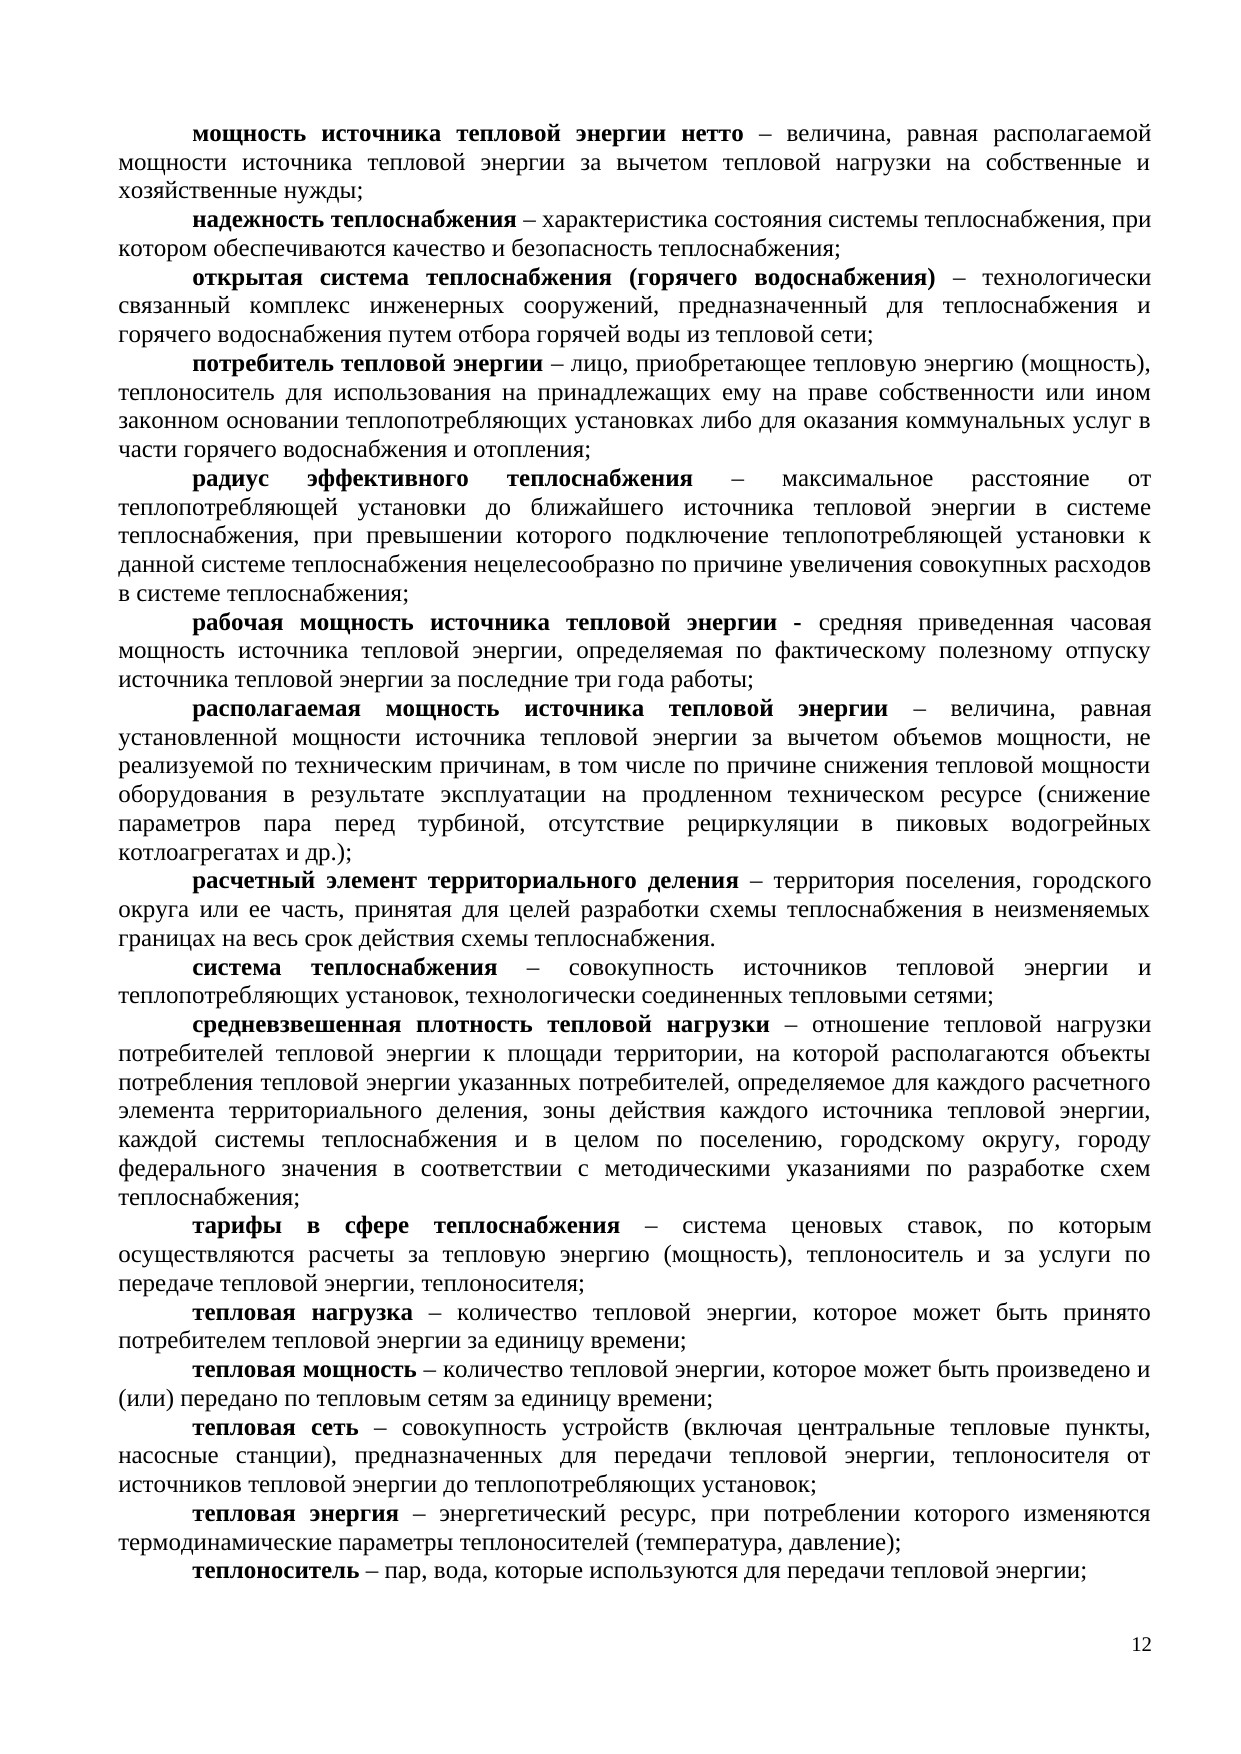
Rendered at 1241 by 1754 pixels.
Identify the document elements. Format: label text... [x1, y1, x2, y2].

text открытая система теплоснабжения (горячего водоснабжения) – технологически связанный комплекс инженерных сооружений, предназначенный для теплоснабжения и горячего водоснабжения путем отбора горячей воды из тепловой сети; [118, 262, 1152, 348]
text надежность теплоснабжения – характеристика состояния системы теплоснабжения, при котором обеспечиваются качество и безопасность теплоснабжения; [118, 204, 1152, 262]
text тепловая нагрузка – количество тепловой энергии, которое может быть принято потребителем тепловой энергии за единицу времени; [118, 1297, 1152, 1354]
text рабочая мощность источника тепловой энергии - средняя приведенная часовая мощность источника тепловой энергии, определяемая по фактическому полезному отпуску источника тепловой энергии за последние три года работы; [118, 607, 1152, 693]
text система теплоснабжения – совокупность источников тепловой энергии и теплопотребляющих установок, технологически соединенных тепловыми сетями; [118, 952, 1152, 1009]
text потребитель тепловой энергии – лицо, приобретающее тепловую энергию (мощность), теплоноситель для использования на принадлежащих ему на праве собственности или ином законном основании теплопотребляющих установках либо для оказания коммунальных услуг в части горячего водоснабжения и отопления; [118, 348, 1152, 463]
text теплоноситель – пар, вода, которые используются для передачи тепловой энергии; [118, 1556, 1152, 1584]
text тепловая энергия – энергетический ресурс, при потреблении которого изменяются термодинамические параметры теплоносителей (температура, давление); [118, 1498, 1152, 1556]
text тепловая сеть – совокупность устройств (включая центральные тепловые пункты, насосные станции), предназначенных для передачи тепловой энергии, теплоносителя от источников тепловой энергии до теплопотребляющих установок; [118, 1412, 1152, 1498]
text тепловая мощность – количество тепловой энергии, которое может быть произведено и (или) передано по тепловым сетям за единицу времени; [118, 1354, 1152, 1412]
text тарифы в сфере теплоснабжения – система ценовых ставок, по которым осуществляются расчеты за тепловую энергию (мощность), теплоноситель и за услуги по передаче тепловой энергии, теплоносителя; [118, 1211, 1152, 1297]
text мощность источника тепловой энергии нетто – величина, равная располагаемой мощности источника тепловой энергии за вычетом тепловой нагрузки на собственные и хозяйственные нужды; [118, 118, 1152, 204]
text расчетный элемент территориального деления – территория поселения, городского округа или ее часть, принятая для целей разработки схемы теплоснабжения в неизменяемых границах на весь срок действия схемы теплоснабжения. [118, 866, 1152, 952]
text располагаемая мощность источника тепловой энергии – величина, равная установленной мощности источника тепловой энергии за вычетом объемов мощности, не реализуемой по техническим причинам, в том числе по причине снижения тепловой мощности оборудования в результате эксплуатации на продленном техническом ресурсе (снижение параметров пара перед турбиной, отсутствие рециркуляции в пиковых водогрейных котлоагрегатах и др.); [118, 693, 1152, 866]
text средневзвешенная плотность тепловой нагрузки – отношение тепловой нагрузки потребителей тепловой энергии к площади территории, на которой располагаются объекты потребления тепловой энергии указанных потребителей, определяемое для каждого расчетного элемента территориального деления, зоны действия каждого источника тепловой энергии, каждой системы теплоснабжения и в целом по поселению, городскому округу, городу федерального значения в соответствии с методическими указаниями по разработке схем теплоснабжения; [118, 1009, 1152, 1211]
text радиус эффективного теплоснабжения – максимальное расстояние от теплопотребляющей установки до ближайшего источника тепловой энергии в системе теплоснабжения, при превышении которого подключение теплопотребляющей установки к данной системе теплоснабжения нецелесообразно по причине увеличения совокупных расходов в системе теплоснабжения; [118, 463, 1152, 607]
